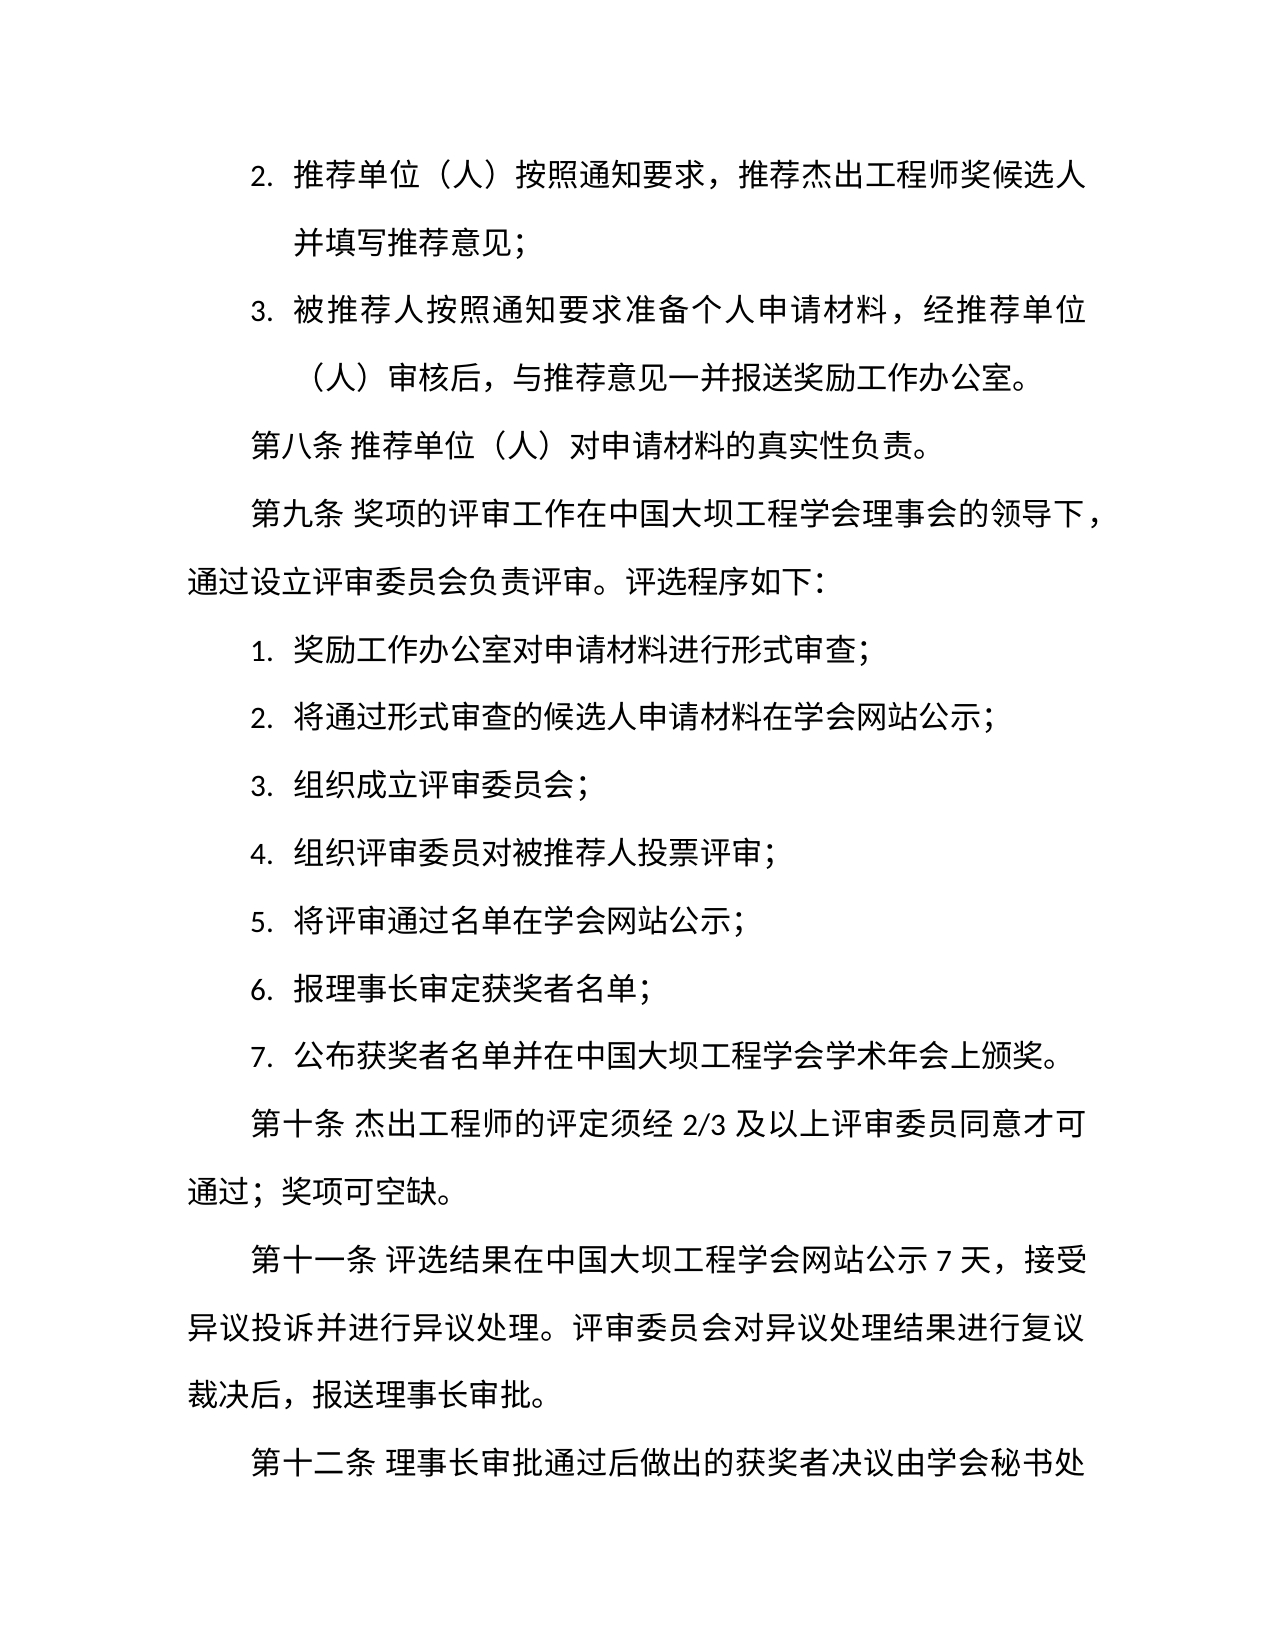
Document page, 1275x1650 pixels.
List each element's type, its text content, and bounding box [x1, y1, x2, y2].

text 第八条 推荐单位（人）对申请材料的真实性负责。 [187, 421, 1087, 466]
list 推荐单位（人）按照通知要求，推荐杰出工程师奖候选人并填写推荐意见； [250, 150, 1087, 263]
text 第九条 奖项的评审工作在中国大坝工程学会理事会的领导下，通过设立评审委员会负责评审。评选程序如下： [187, 489, 1087, 602]
list 组织成立评审委员会； [250, 760, 1087, 806]
text 第十条 杰出工程师的评定须经2/3 及以上评审委员同意才可通过；奖项可空缺。 [187, 1099, 1087, 1212]
list 组织评审委员对被推荐人投票评审； [250, 828, 1087, 873]
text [187, 1438, 1087, 1484]
list 被推荐人按照通知要求准备个人申请材料，经推荐单位（人）审核后，与推荐意见一并报送奖励工作办公室。 [250, 286, 1087, 399]
list 奖励工作办公室对申请材料进行形式审查； [250, 625, 1087, 670]
text 第十一条 评选结果在中国大坝工程学会网站公示7 天，接受异议投诉并进行异议处理。评审委员会对异议处理结果进行复议裁决后，报送理事长审批。 [187, 1235, 1087, 1416]
list 报理事长审定获奖者名单； [250, 964, 1087, 1009]
list 将通过形式审查的候选人申请材料在学会网站公示； [250, 692, 1087, 738]
list 将评审通过名单在学会网站公示； [250, 896, 1087, 941]
list 公布获奖者名单并在中国大坝工程学会学术年会上颁奖。 [250, 1032, 1087, 1077]
